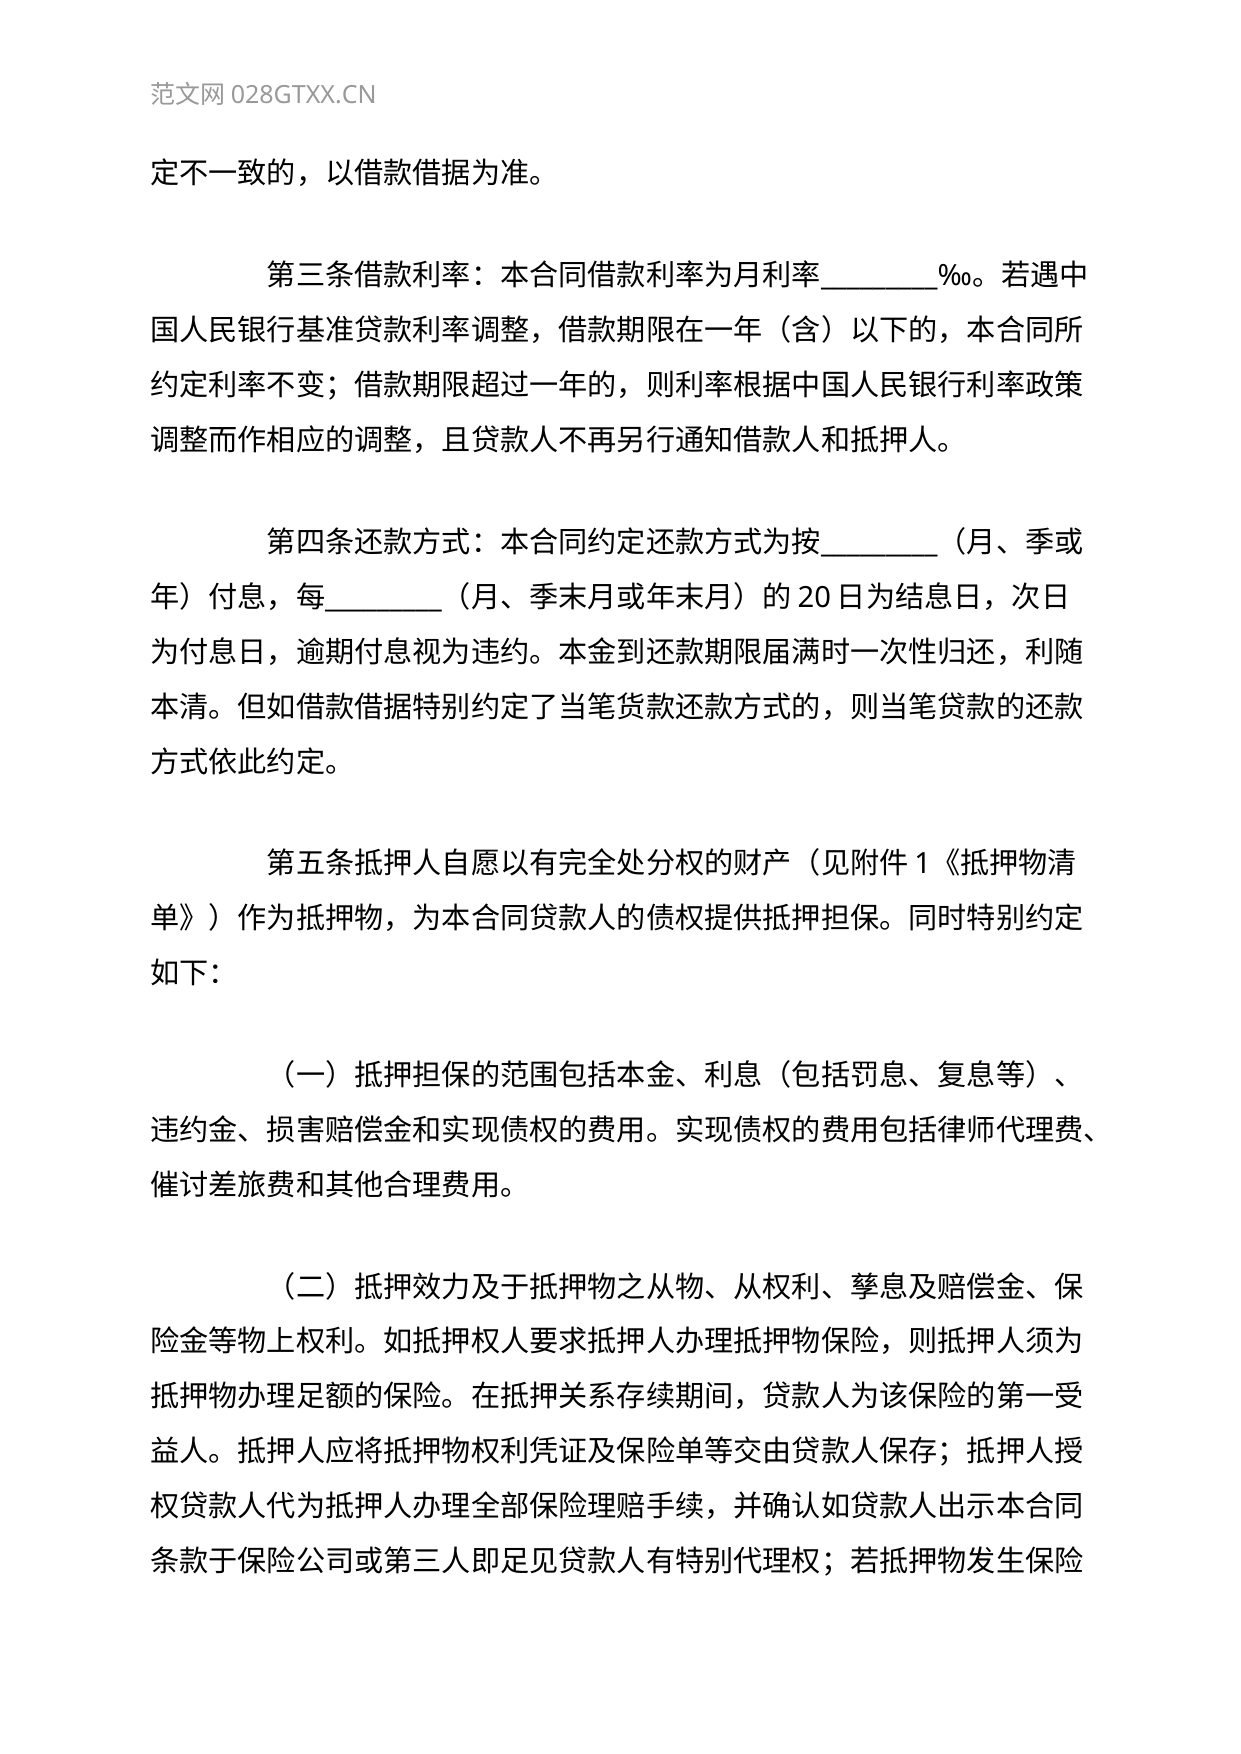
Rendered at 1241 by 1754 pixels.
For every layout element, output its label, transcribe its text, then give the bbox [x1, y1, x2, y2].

text 第五条抵押人自愿以有完全处分权的财产（见附件1《抵押物清单》）作为抵押物，为本合同贷款人的债权提供抵押担保。同时特别约定如下： [150, 840, 1090, 992]
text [150, 150, 1090, 192]
text （一）抵押担保的范围包括本金、利息（包括罚息、复息等）、违约金、损害赔偿金和实现债权的费用。实现债权的费用包括律师代理费、催讨差旅费和其他合理费用。 [150, 1052, 1090, 1204]
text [150, 1263, 1090, 1580]
text 第三条借款利率：本合同借款利率为月利率_________‰。若遇中国人民银行基准贷款利率调整，借款期限在一年（含）以下的，本合同所约定利率不变；借款期限超过一年的，则利率根据中国人民银行利率政策调整而作相应的调整，且贷款人不再另行通知借款人和抵押人。 [150, 252, 1090, 459]
text 第四条还款方式：本合同约定还款方式为按_________（月、季或年）付息，每_________（月、季末月或年末月）的20日为结息日，次日为付息日，逾期付息视为违约。本金到还款期限届满时一次性归还，利随本清。但如借款借据特别约定了当笔货款还款方式的，则当笔贷款的还款方式依此约定。 [150, 518, 1090, 780]
